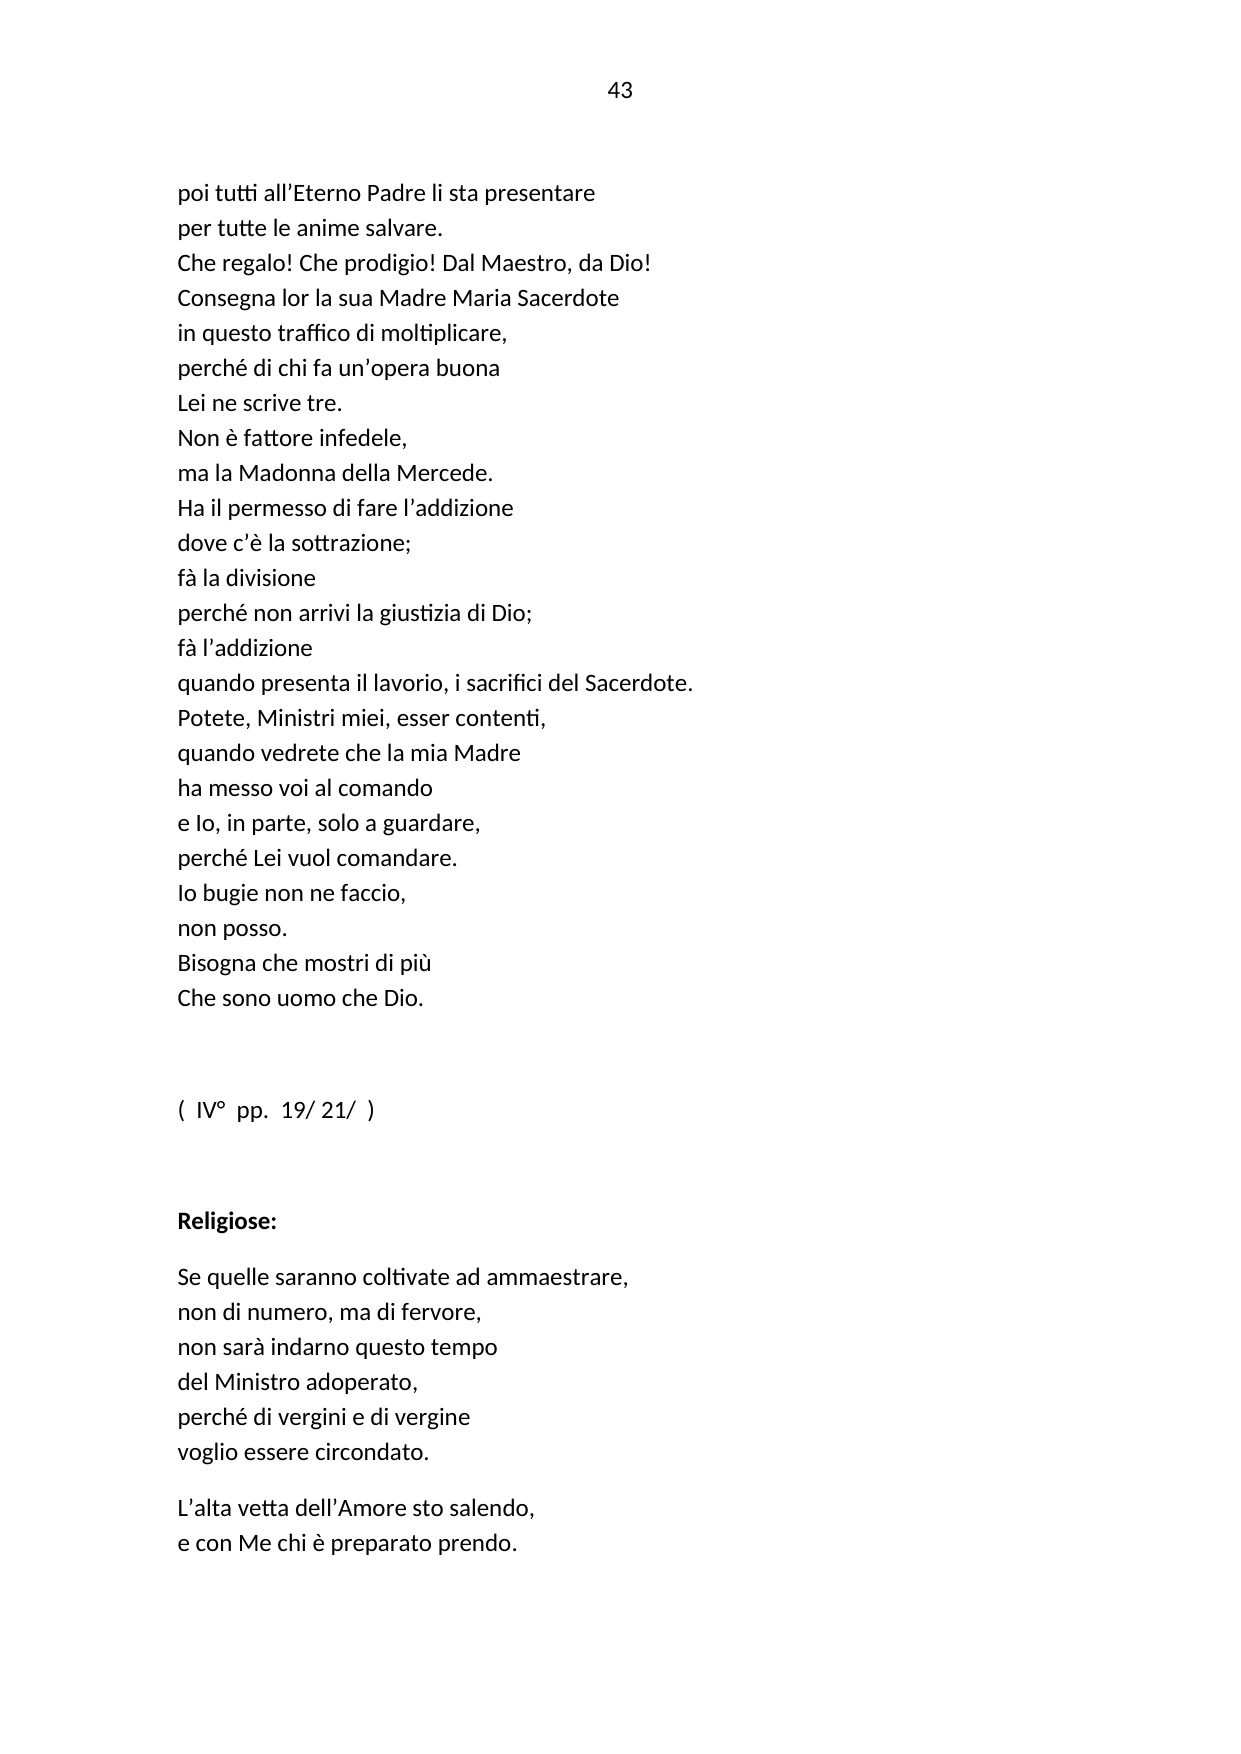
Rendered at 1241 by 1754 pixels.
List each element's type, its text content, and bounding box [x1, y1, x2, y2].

text perché Lei vuol comandare. [177, 842, 1063, 873]
text perché di chi fa un’opera buona [177, 352, 1063, 383]
text fà la divisione [177, 562, 1063, 593]
text quando presenta il lavorio, i sacrifici del Sacerdote. [177, 667, 1063, 698]
text voglio essere circondato. [177, 1436, 1063, 1467]
text del Ministro adoperato, [177, 1366, 1063, 1397]
text ma la Madonna della Mercede. [177, 457, 1063, 488]
text in questo traffico di moltiplicare, [177, 317, 1063, 348]
text Bisogna che mostri di più [177, 947, 1063, 978]
text L’alta vetta dell’Amore sto salendo, [177, 1492, 1063, 1523]
text Lei ne scrive tre. [177, 387, 1063, 418]
text Potete, Ministri miei, esser contenti, [177, 702, 1063, 733]
text fà l’addizione [177, 632, 1063, 663]
text Che regalo! Che prodigio! Dal Maestro, da Dio! [177, 247, 1063, 278]
text quando vedrete che la mia Madre [177, 737, 1063, 768]
text non posso. [177, 912, 1063, 943]
text non di numero, ma di fervore, [177, 1296, 1063, 1327]
text poi tutti all’Eterno Padre li sta presentare [177, 177, 1063, 208]
text dove c’è la sottrazione; [177, 527, 1063, 558]
text Io bugie non ne faccio, [177, 877, 1063, 908]
text Che sono uomo che Dio. [177, 982, 1063, 1013]
text Se quelle saranno coltivate ad ammaestrare, [177, 1261, 1063, 1292]
text Religiose: [177, 1206, 1063, 1236]
text Ha il permesso di fare l’addizione [177, 492, 1063, 523]
text perché di vergini e di vergine [177, 1401, 1063, 1432]
text Non è fattore infedele, [177, 422, 1063, 453]
text e con Me chi è preparato prendo. [177, 1527, 1063, 1558]
text per tutte le anime salvare. [177, 212, 1063, 243]
text non sarà indarno questo tempo [177, 1331, 1063, 1362]
text Consegna lor la sua Madre Maria Sacerdote [177, 282, 1063, 313]
text perché non arrivi la giustizia di Dio; [177, 597, 1063, 628]
text e Io, in parte, solo a guardare, [177, 807, 1063, 838]
text ( IV° pp. 19/ 21/ ) [177, 1094, 1063, 1124]
text ha messo voi al comando [177, 772, 1063, 803]
